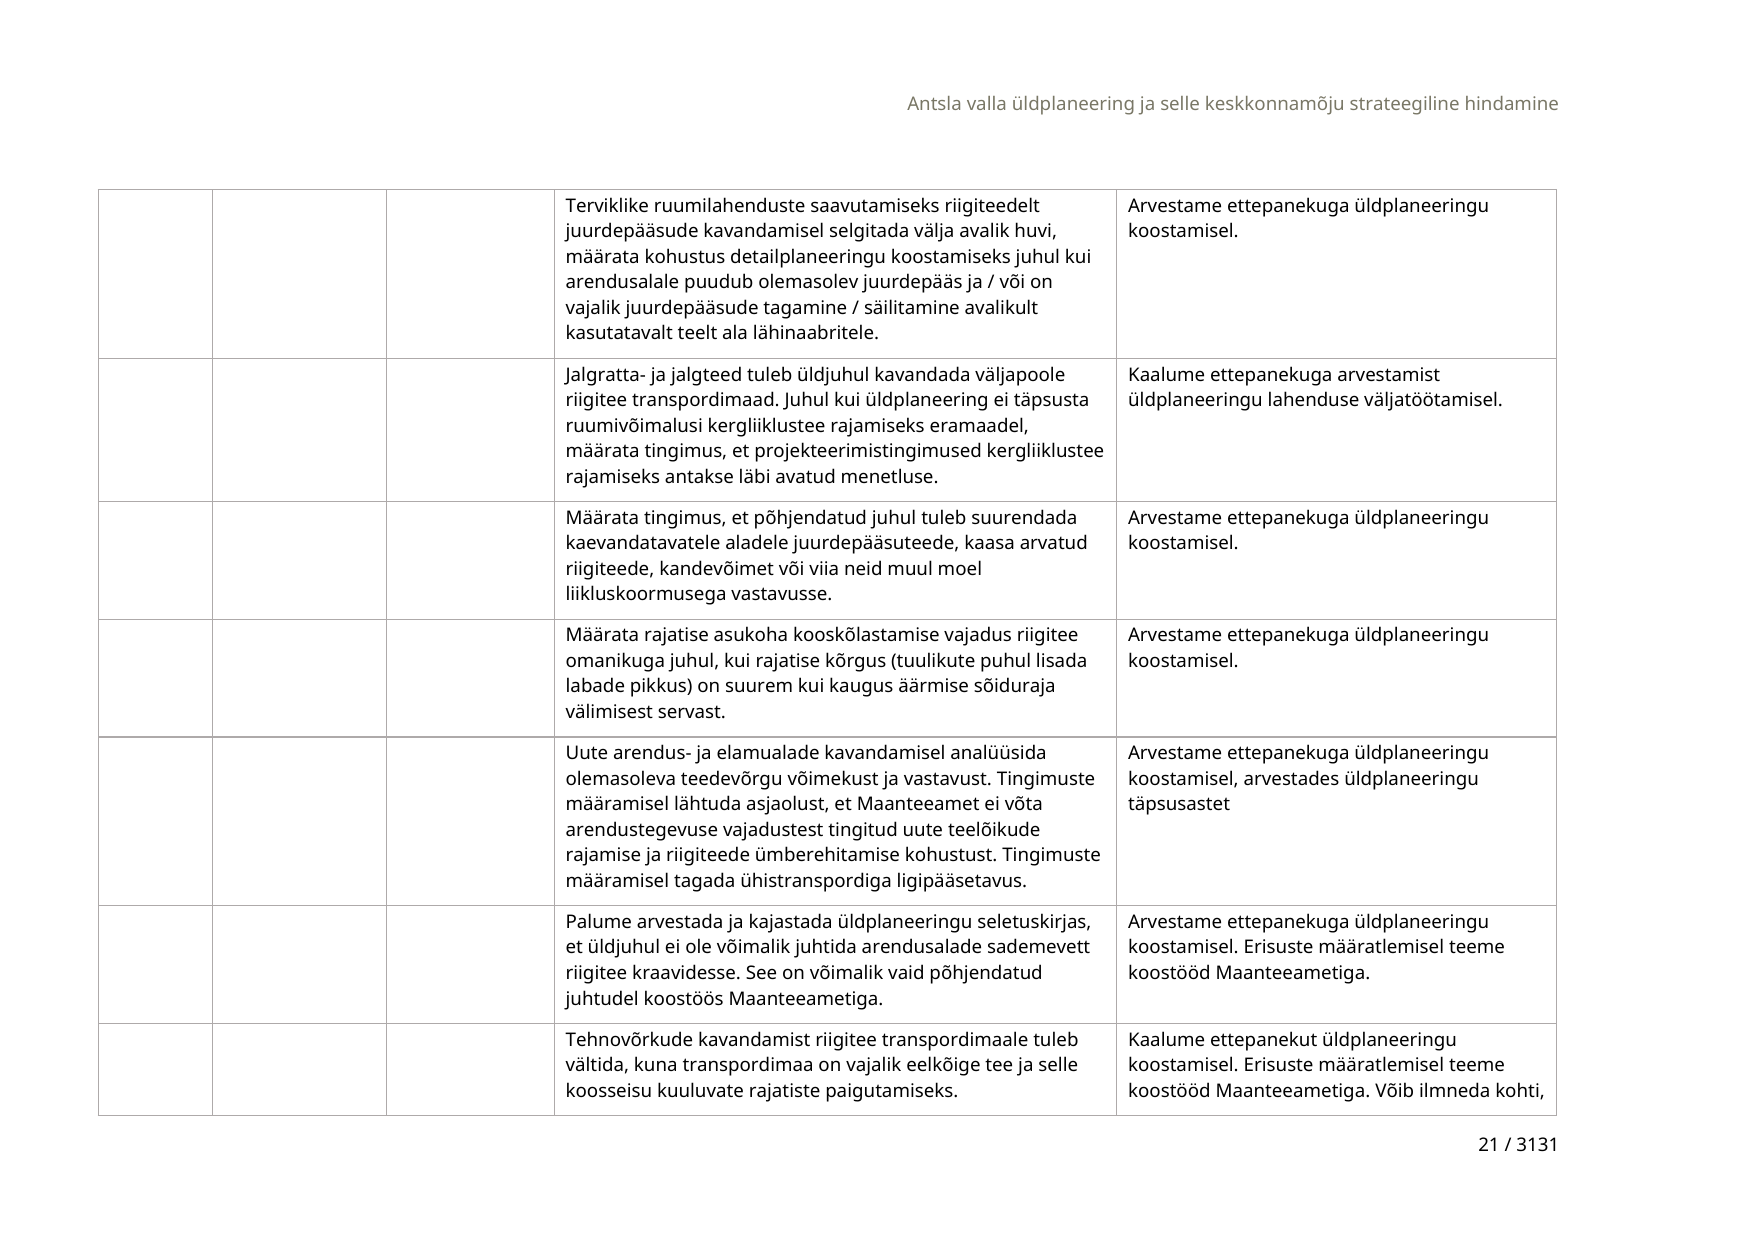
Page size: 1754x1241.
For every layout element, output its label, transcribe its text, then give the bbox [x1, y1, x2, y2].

table_cell Uute arendus- ja elamualade kavandamisel analüüsida olemasoleva teedevõrgu võimekust ja vastavust. Tingimuste määramisel lähtuda asjaolust, et Maanteeamet ei võta arendustegevuse vajadustest tingitud uute teelõikude rajamise ja riigiteede ümberehitamise kohustust. Tingimuste määramisel tagada ühistranspordiga ligipääsetavus. [555, 738, 1116, 905]
table_cell [99, 359, 212, 501]
table_cell Kaalume ettepanekuga arvestamist üldplaneeringu lahenduse väljatöötamisel. [1117, 359, 1556, 501]
table_cell [387, 738, 554, 905]
table_cell Palume arvestada ja kajastada üldplaneeringu seletuskirjas, et üldjuhul ei ole võimalik juhtida arendusalade sademevett riigitee kraavidesse. See on võimalik vaid põhjendatud juhtudel koostöös Maanteeametiga. [555, 906, 1116, 1023]
table_cell [387, 906, 554, 1023]
table_cell Määrata tingimus, et põhjendatud juhul tuleb suurendada kaevandatavatele aladele juurdepääsuteede, kaasa arvatud riigiteede, kandevõimet või viia neid muul moel liikluskoormusega vastavusse. [555, 502, 1116, 619]
table_cell [99, 906, 212, 1023]
table_cell [213, 359, 386, 501]
table_cell Jalgratta- ja jalgteed tuleb üldjuhul kavandada väljapoole riigitee transpordimaad. Juhul kui üldplaneering ei täpsusta ruumivõimalusi kergliiklustee rajamiseks eramaadel, määrata tingimus, et projekteerimistingimused kergliiklustee rajamiseks antakse läbi avatud menetluse. [555, 359, 1116, 501]
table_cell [1117, 1024, 1556, 1115]
table_cell [387, 359, 554, 501]
table_cell [213, 502, 386, 619]
table_cell [213, 620, 386, 736]
table_cell Määrata rajatise asukoha kooskõlastamise vajadus riigitee omanikuga juhul, kui rajatise kõrgus (tuulikute puhul lisada labade pikkus) on suurem kui kaugus äärmise sõiduraja välimisest servast. [555, 620, 1116, 736]
table_cell [99, 190, 212, 358]
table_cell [555, 1024, 1116, 1115]
table_cell Arvestame ettepanekuga üldplaneeringu koostamisel. [1117, 620, 1556, 736]
table_cell Terviklike ruumilahenduste saavutamiseks riigiteedelt juurdepääsude kavandamisel selgitada välja avalik huvi, määrata kohustus detailplaneeringu koostamiseks juhul kui arendusalale puudub olemasolev juurdepääs ja / või on vajalik juurdepääsude tagamine / säilitamine avalikult kasutatavalt teelt ala lähinaabritele. [555, 190, 1116, 358]
table_cell [387, 502, 554, 619]
table_cell Arvestame ettepanekuga üldplaneeringu koostamisel. Erisuste määratlemisel teeme koostööd Maanteeametiga. [1117, 906, 1556, 1023]
table_cell [99, 620, 212, 736]
table_cell [387, 1024, 554, 1115]
table_cell Arvestame ettepanekuga üldplaneeringu koostamisel. [1117, 502, 1556, 619]
table_cell [213, 190, 386, 358]
table_cell [213, 738, 386, 905]
table_cell Arvestame ettepanekuga üldplaneeringu koostamisel, arvestades üldplaneeringu täpsusastet [1117, 738, 1556, 905]
table_cell [99, 738, 212, 905]
table_cell [99, 1024, 212, 1115]
table_cell Arvestame ettepanekuga üldplaneeringu koostamisel. [1117, 190, 1556, 358]
table_cell [387, 620, 554, 736]
table_cell [99, 502, 212, 619]
table_cell [387, 190, 554, 358]
table_cell [213, 906, 386, 1023]
table_cell [213, 1024, 386, 1115]
